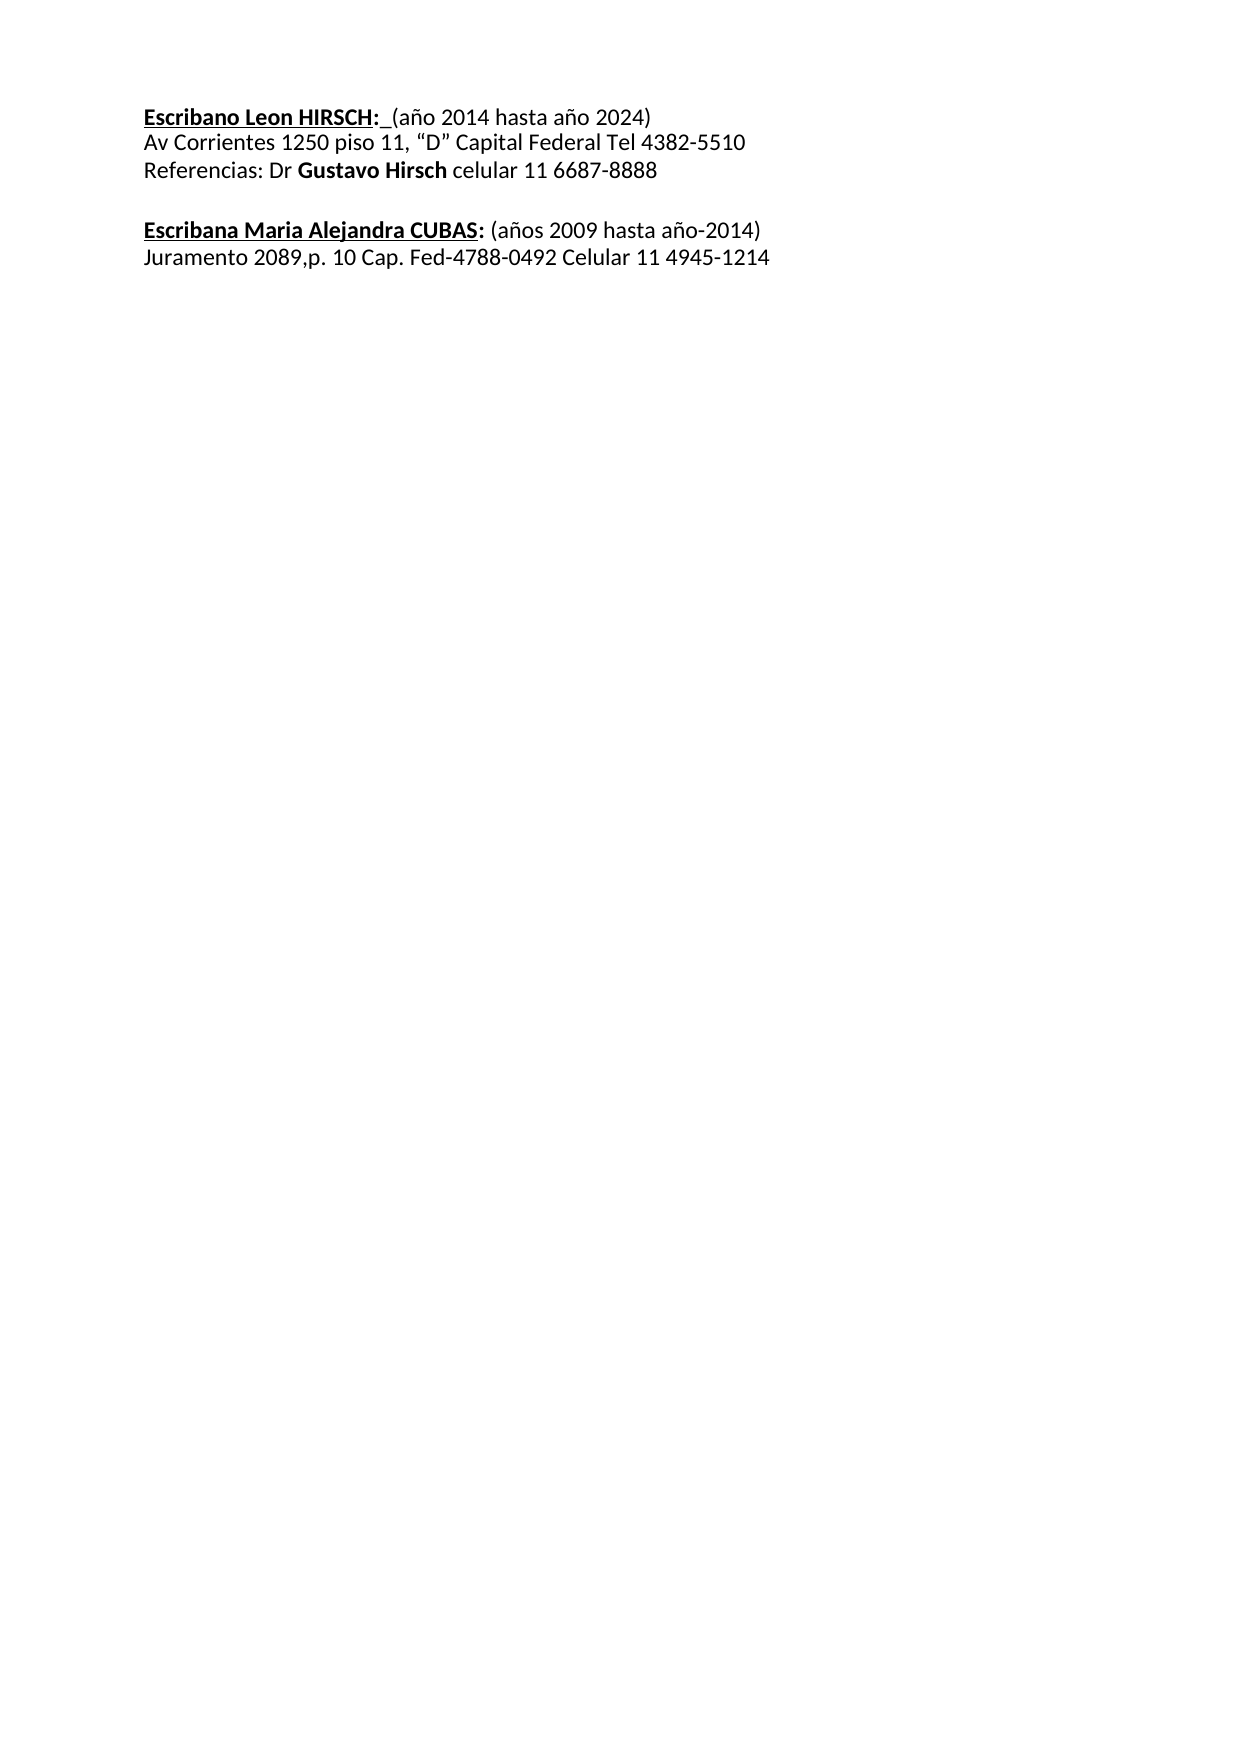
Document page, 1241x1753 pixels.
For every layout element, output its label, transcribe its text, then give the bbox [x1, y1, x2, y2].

text Escribana Maria Alejandra CUBAS: (años 2009 hasta año-2014) [125, 215, 1115, 244]
text Escribano Leon HIRSCH:_(año 2014 hasta año 2024) [125, 105, 1115, 130]
text Av Corrientes 1250 piso 11, “D” Capital Federal Tel 4382-5510 [125, 130, 1115, 156]
text Juramento 2089,p. 10 Cap. Fed-4788-0492 Celular 11 4945-1214 [125, 244, 1115, 271]
text Referencias: Dr Gustavo Hirsch celular 11 6687-8888 [125, 156, 1115, 185]
